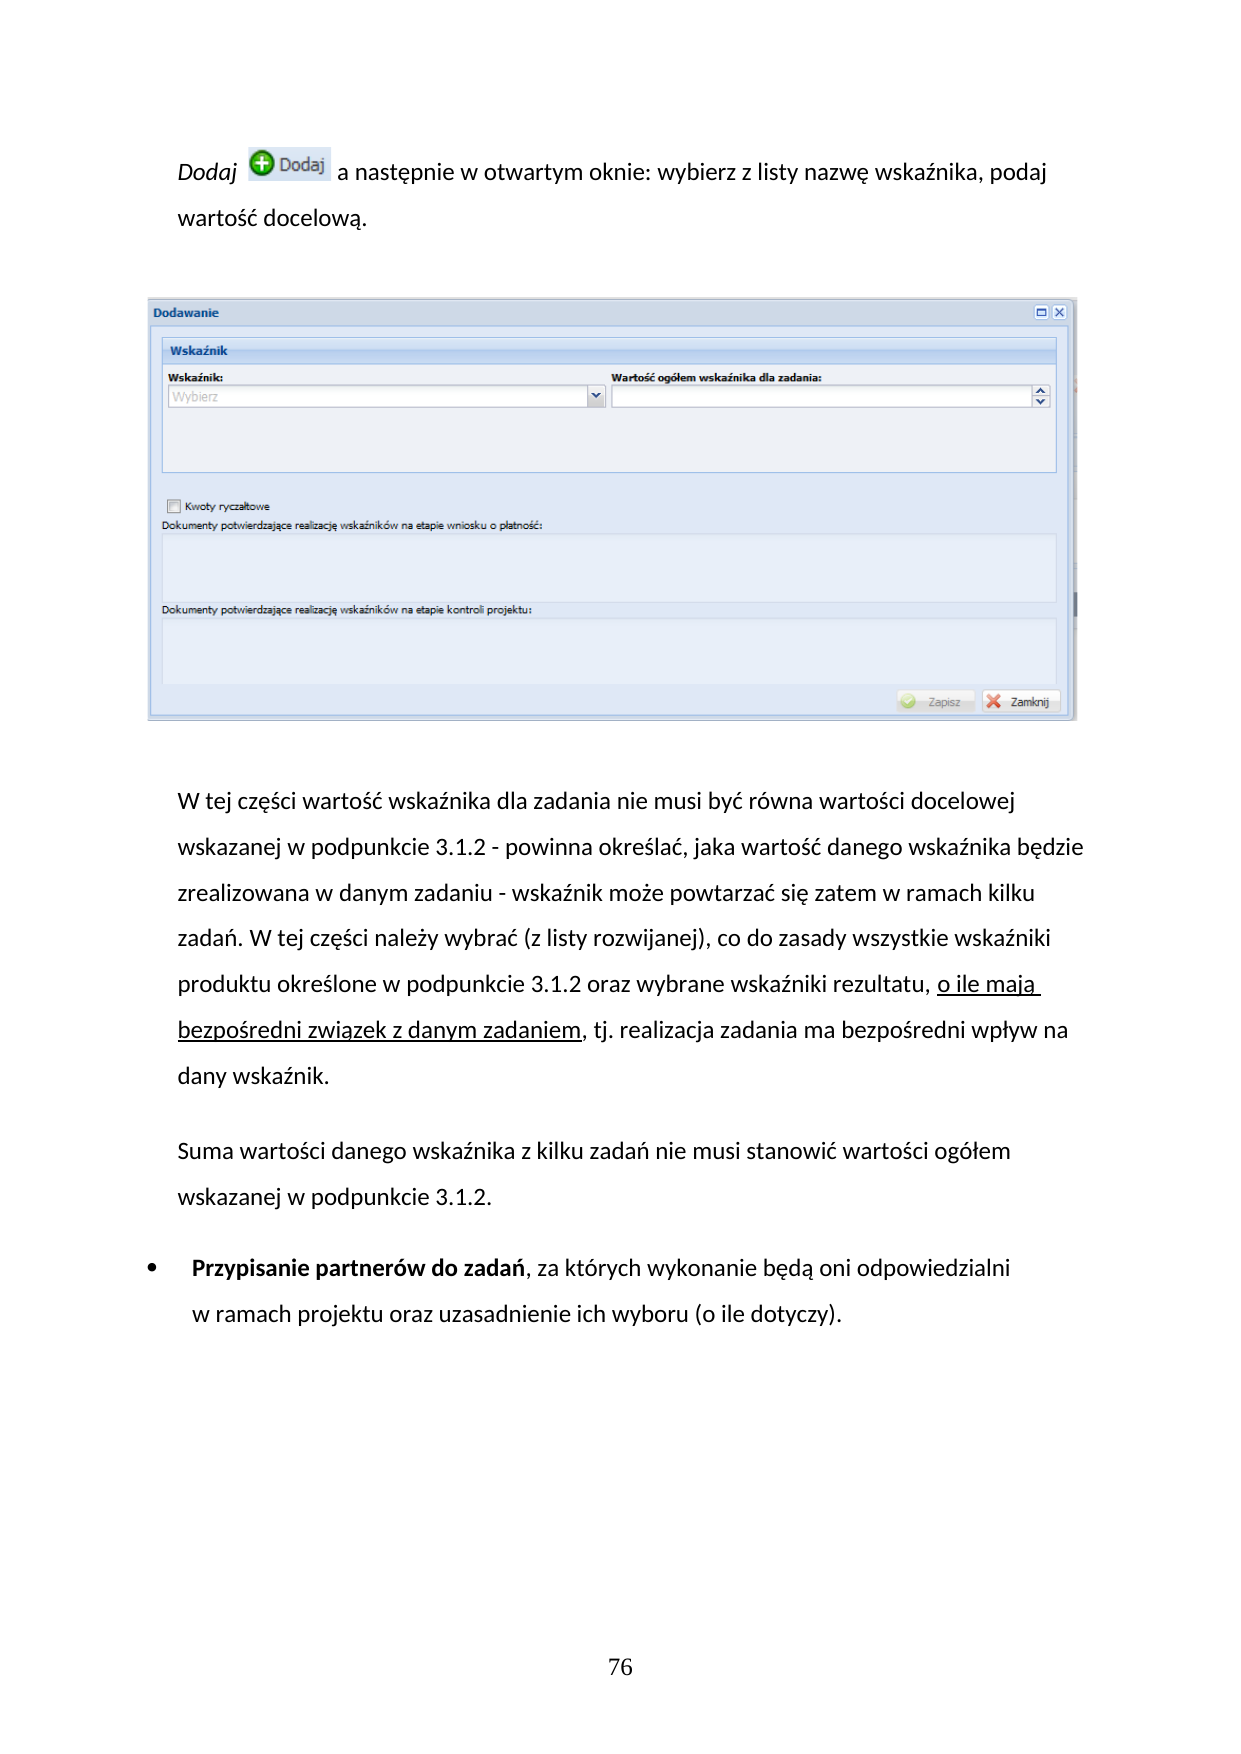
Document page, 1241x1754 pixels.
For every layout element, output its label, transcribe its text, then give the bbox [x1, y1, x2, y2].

list Przypisanie partnerów do zadań, za których wykonanie będą oni odpowiedzialni w ramach projektu oraz uzasadnienie ich wyboru (o ile dotyczy). [148, 1252, 1093, 1328]
text Suma wartości danego wskaźnika z kilku zadań nie musi stanowić wartości ogółem wskazanej w podpunkcie 3.1.2. [177, 1136, 1093, 1212]
picture [248, 147, 332, 181]
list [148, 148, 1093, 232]
text W tej części wartość wskaźnika dla zadania nie musi być równa wartości docelowej wskazanej w podpunkcie 3.1.2 - powinna określać, jaka wartość danego wskaźnika będzie zrealizowana w danym zadaniu - wskaźnik może powtarzać się zatem w ramach kilku zadań. W tej części należy wybrać (z listy rozwijanej), co do zasady wszystkie wskaźniki produktu określone w podpunkcie 3.1.2 oraz wybrane wskaźniki rezultatu, o ile mają bezpośredni związek z danym zadaniem, tj. realizacja zadania ma bezpośredni wpływ na dany wskaźnik. [177, 785, 1093, 1090]
picture [147, 297, 1078, 721]
